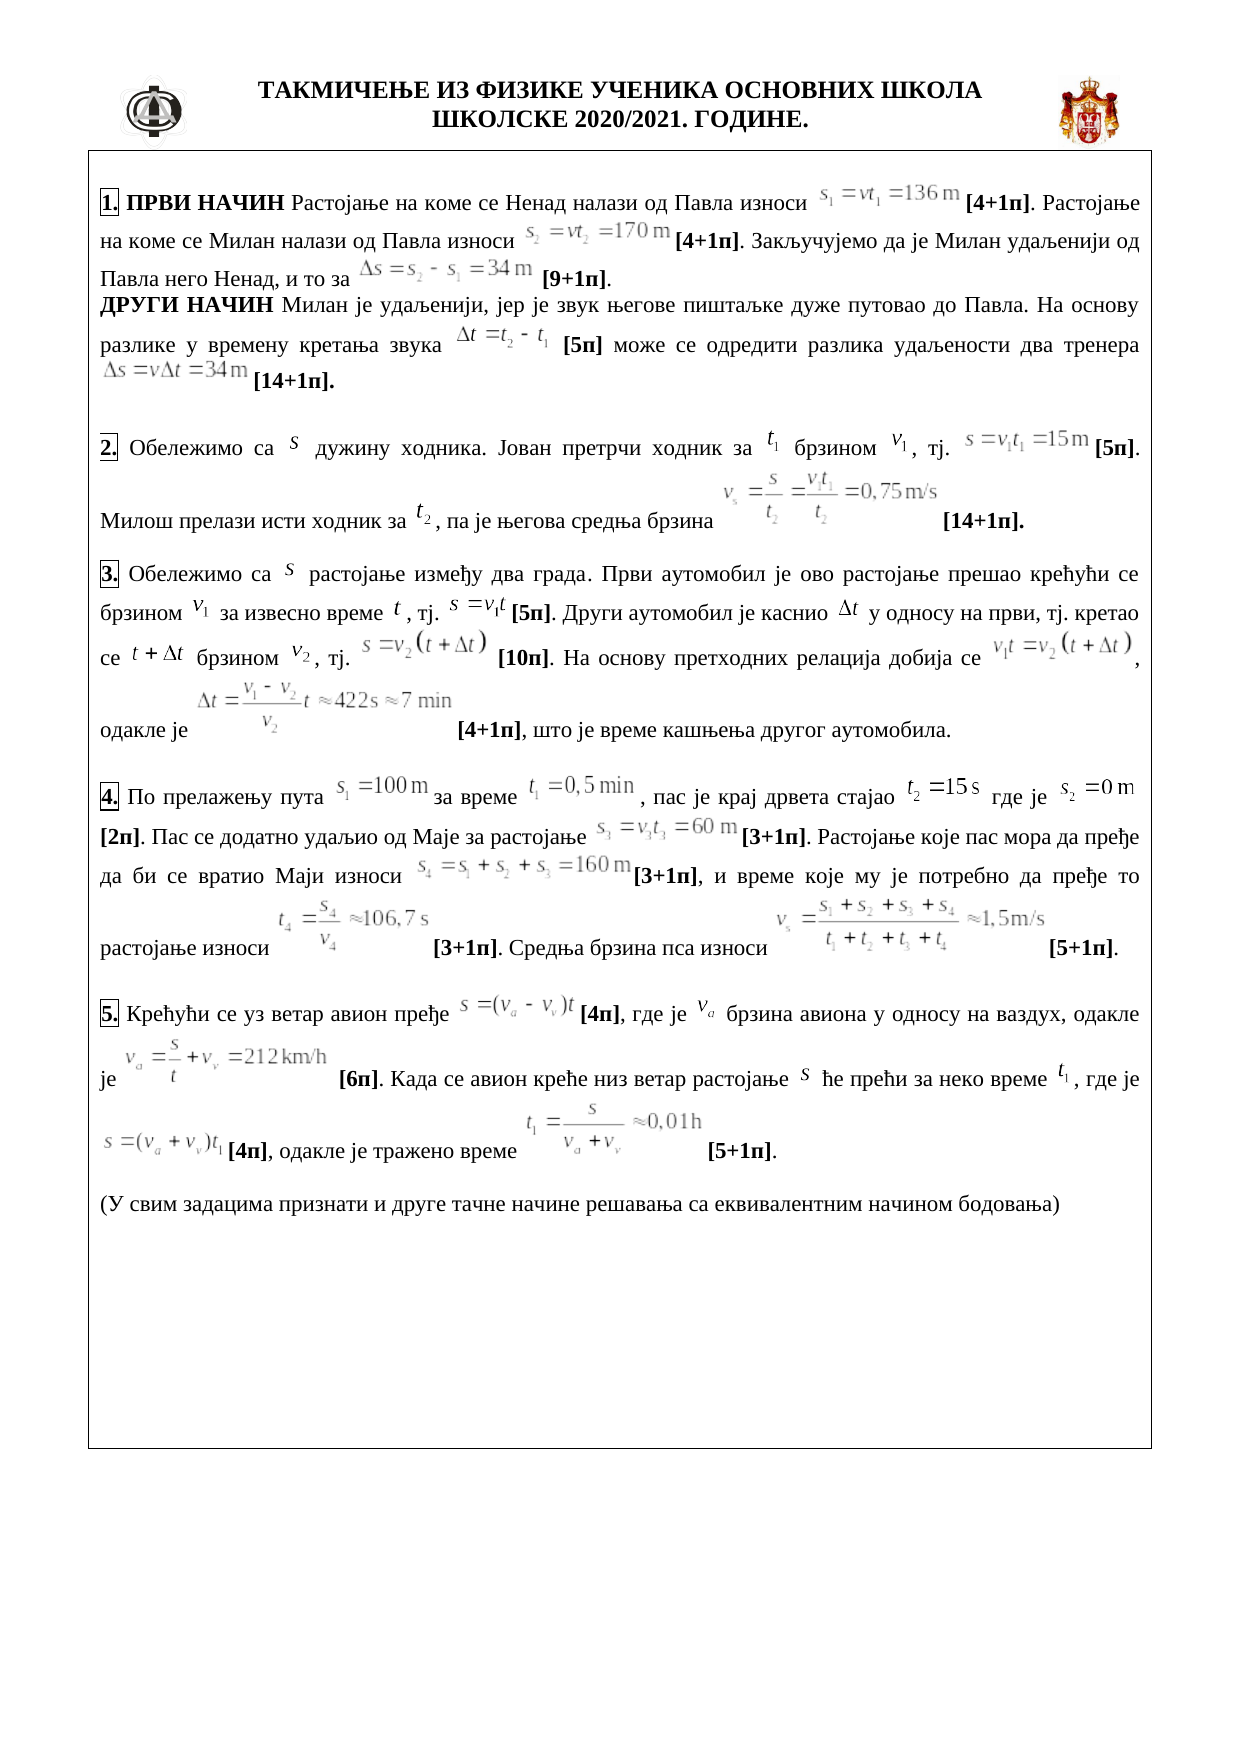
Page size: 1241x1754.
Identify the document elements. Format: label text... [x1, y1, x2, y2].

table_cell 1. ПРВИ НАЧИН Растојање на коме се Ненад налази од Павла износи [4+1п]. Растојање на коме се Милан налази од Павла износи [4+1п]. Закључујемо да је Милан удаљенији од Павла него Ненад, и то за [9+1п]. ДРУГИ НАЧИН Милан је удаљенији, јер је звук његове пиштаљке дуже путовао до Павла. На основу разлике у времену кретања звука [5п] може се одредити разлика удаљености два тренера [14+1п]. 2. Обележимо са дужину ходника. Јован претрчи ходник за брзином , тј. [5п]. Милош прелази исти ходник за , па је његова средња брзина [14+1п]. 3. Обележимо са растојање између два града. Први аутомобил је ово растојање прешао крећући се брзином за извесно време , тј. [5п]. Други аутомобил је каснио у односу на први, тј. кретао се брзином , тј. [10п]. На основу претходних релација добија се , одакле је [4+1п], што је време кашњења другог аутомобила. 4. По прелажењу пута за време , пас је крај дрвета стајао где је [2п]. Пас се додатно удаљио од Маје за растојање [3+1п]. Растојање које пас мора да пређе да би се вратио Маји износи [3+1п], и време које му је потребно да пређе то растојање износи [3+1п]. Средња брзина пса износи [5+1п]. 5. Крећући се уз ветар авион пређе [4п], где је брзина авиона у односу на ваздух, одакле је [6п]. Када се авион креће низ ветар растојање ће прећи за неко време , где је [4п], одакле је тражено време [5+1п]. (У свим задацима признати и друге тачне начине решавања са еквивалентним начином бодовања) [89, 151, 1151, 1448]
